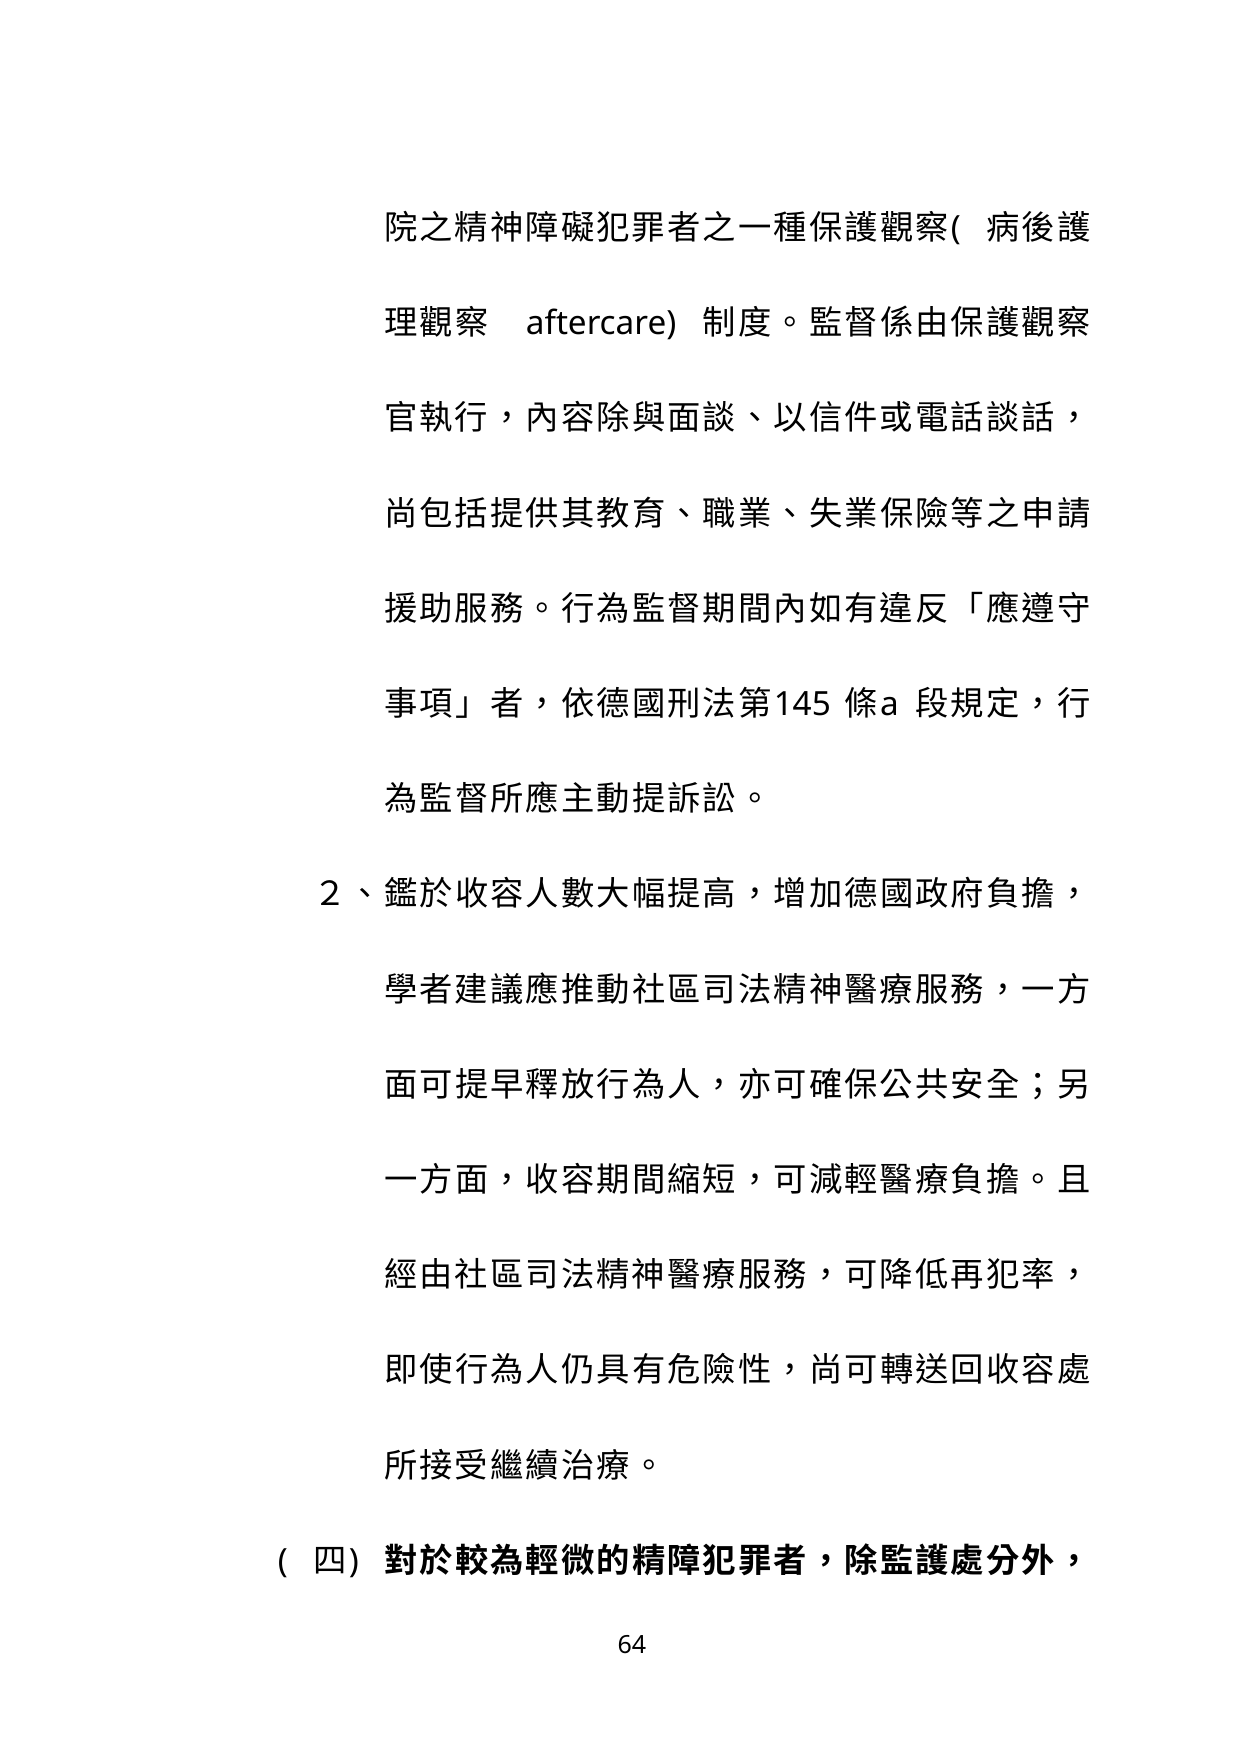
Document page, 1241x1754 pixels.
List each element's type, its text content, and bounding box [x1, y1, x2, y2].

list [244, 1510, 1092, 1605]
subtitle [280, 177, 1092, 844]
subtitle 鑑於收容人數大幅提高，增加德國政府負擔，學者建議應推動社區司法精神醫療服務，一方面可提早釋放行為人，亦可確保公共安全；另一方面，收容期間縮短，可減輕醫療負擔。且經由社區司法精神醫療服務，可降低再犯率，即使行為人仍具有危險性，尚可轉送回收容處所接受繼續治療。 [280, 844, 1092, 1510]
